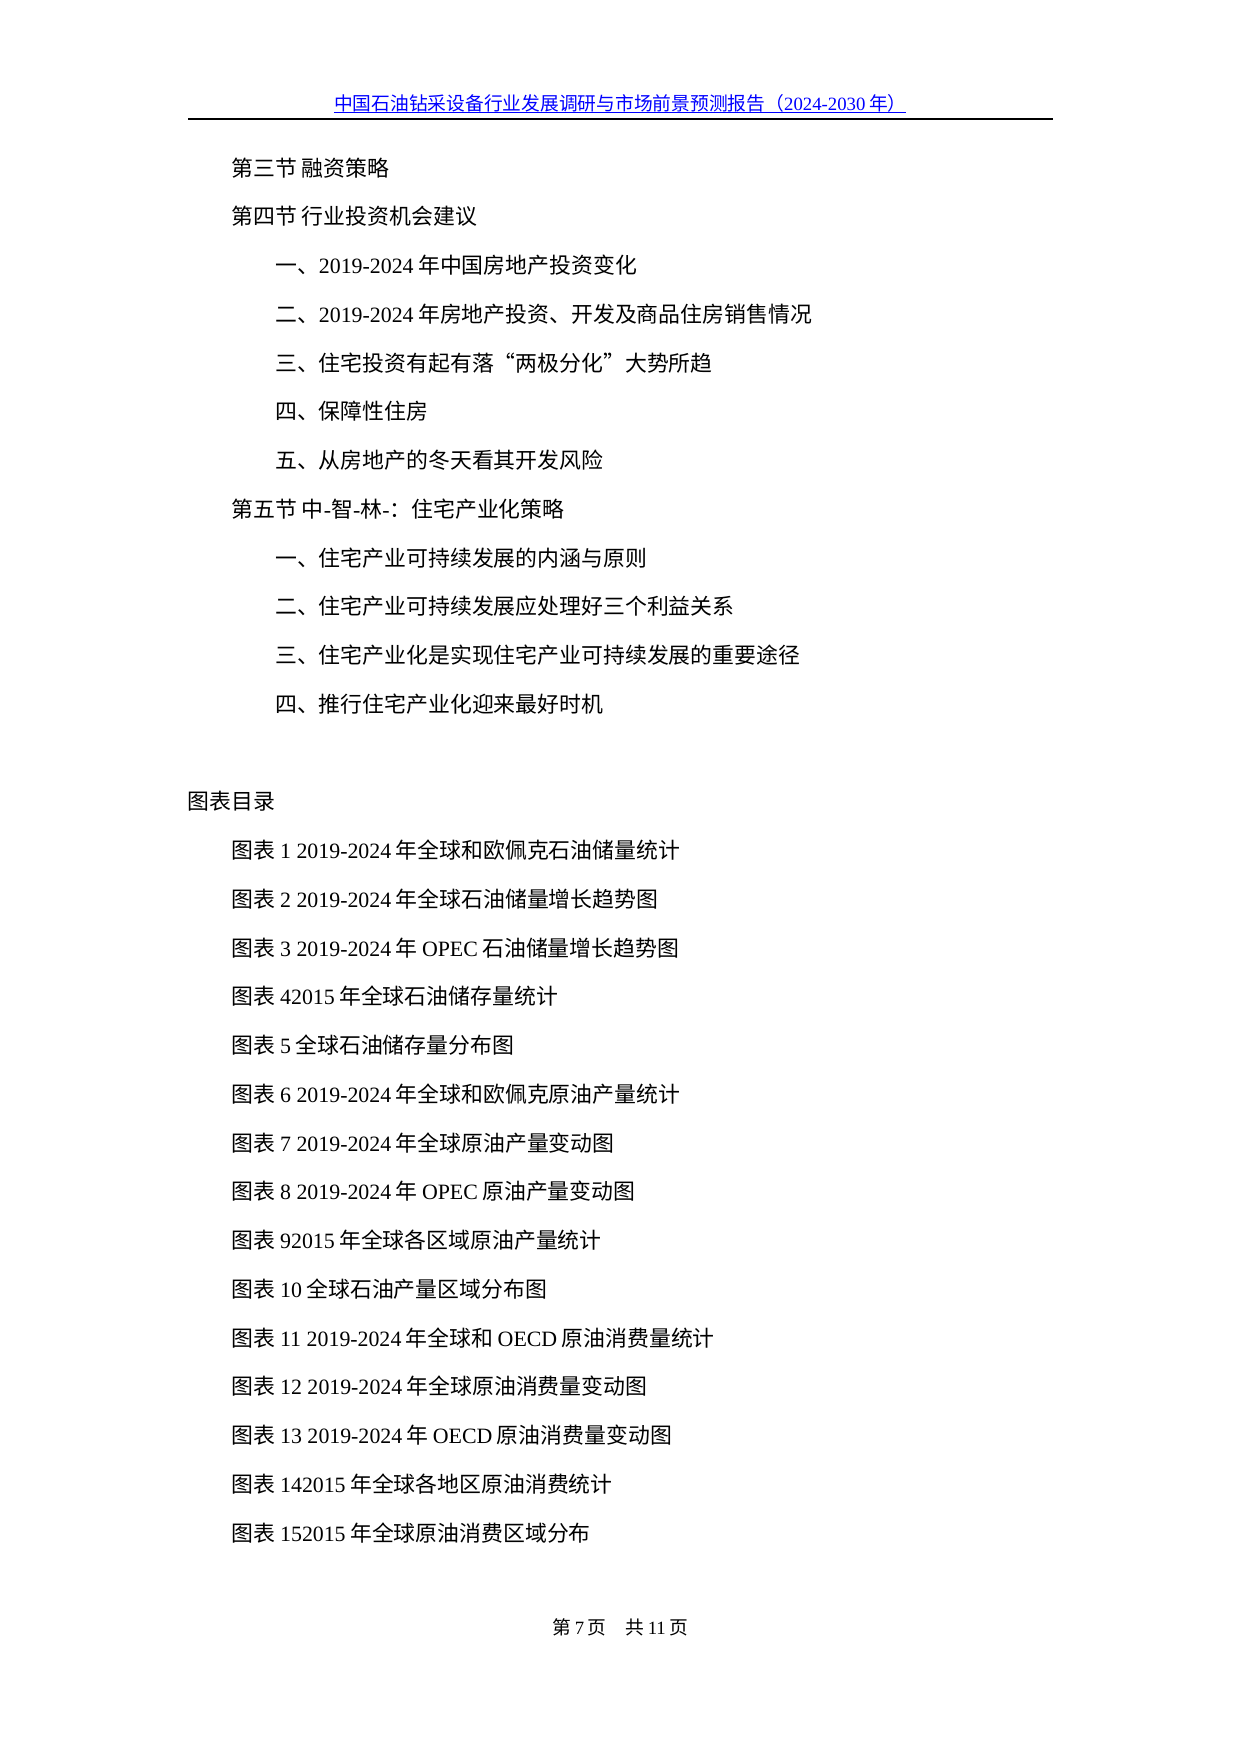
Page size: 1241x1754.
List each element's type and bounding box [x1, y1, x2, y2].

text [187, 150, 1053, 1548]
